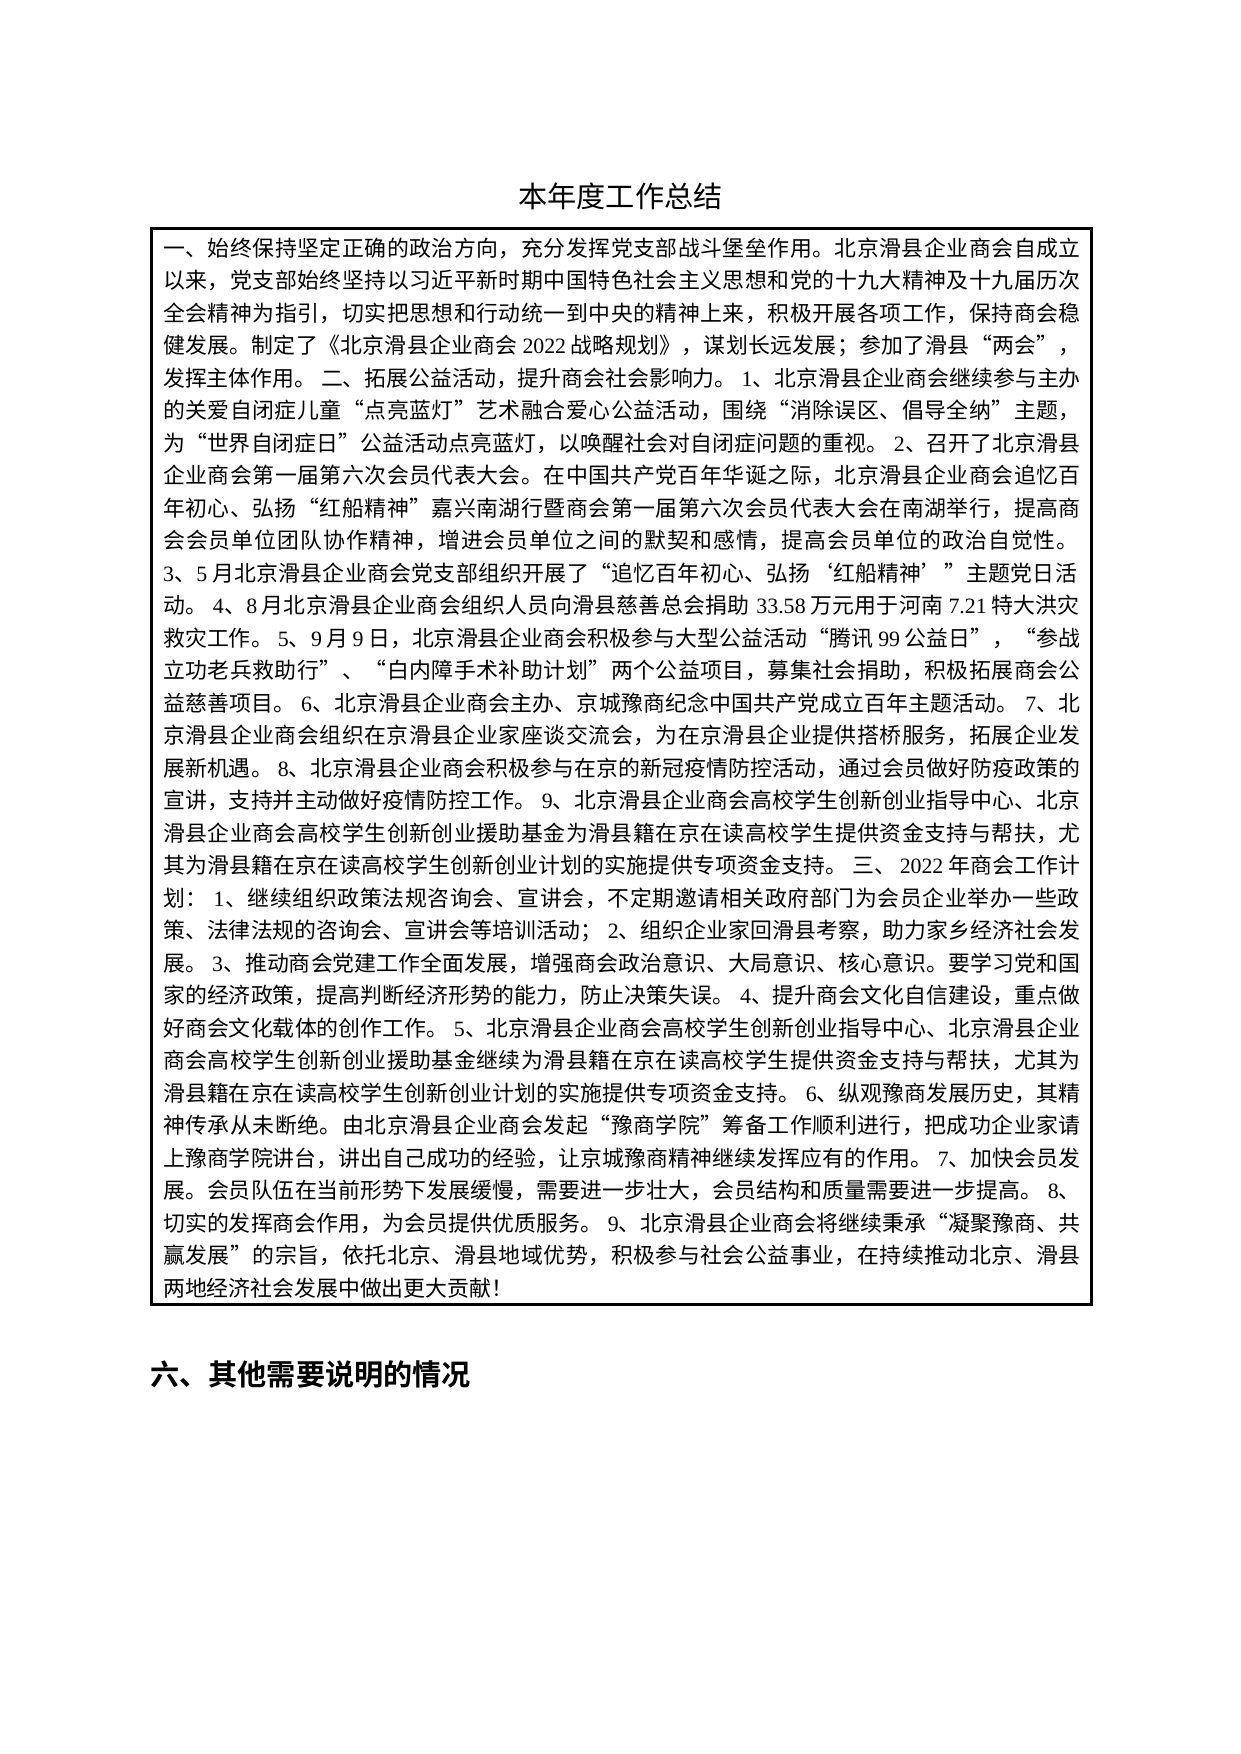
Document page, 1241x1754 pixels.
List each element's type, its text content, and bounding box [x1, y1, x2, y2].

text 六、其他需要说明的情况 [142, 1338, 1098, 1407]
text 本年度工作总结 [150, 162, 1090, 227]
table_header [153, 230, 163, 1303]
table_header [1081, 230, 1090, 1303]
